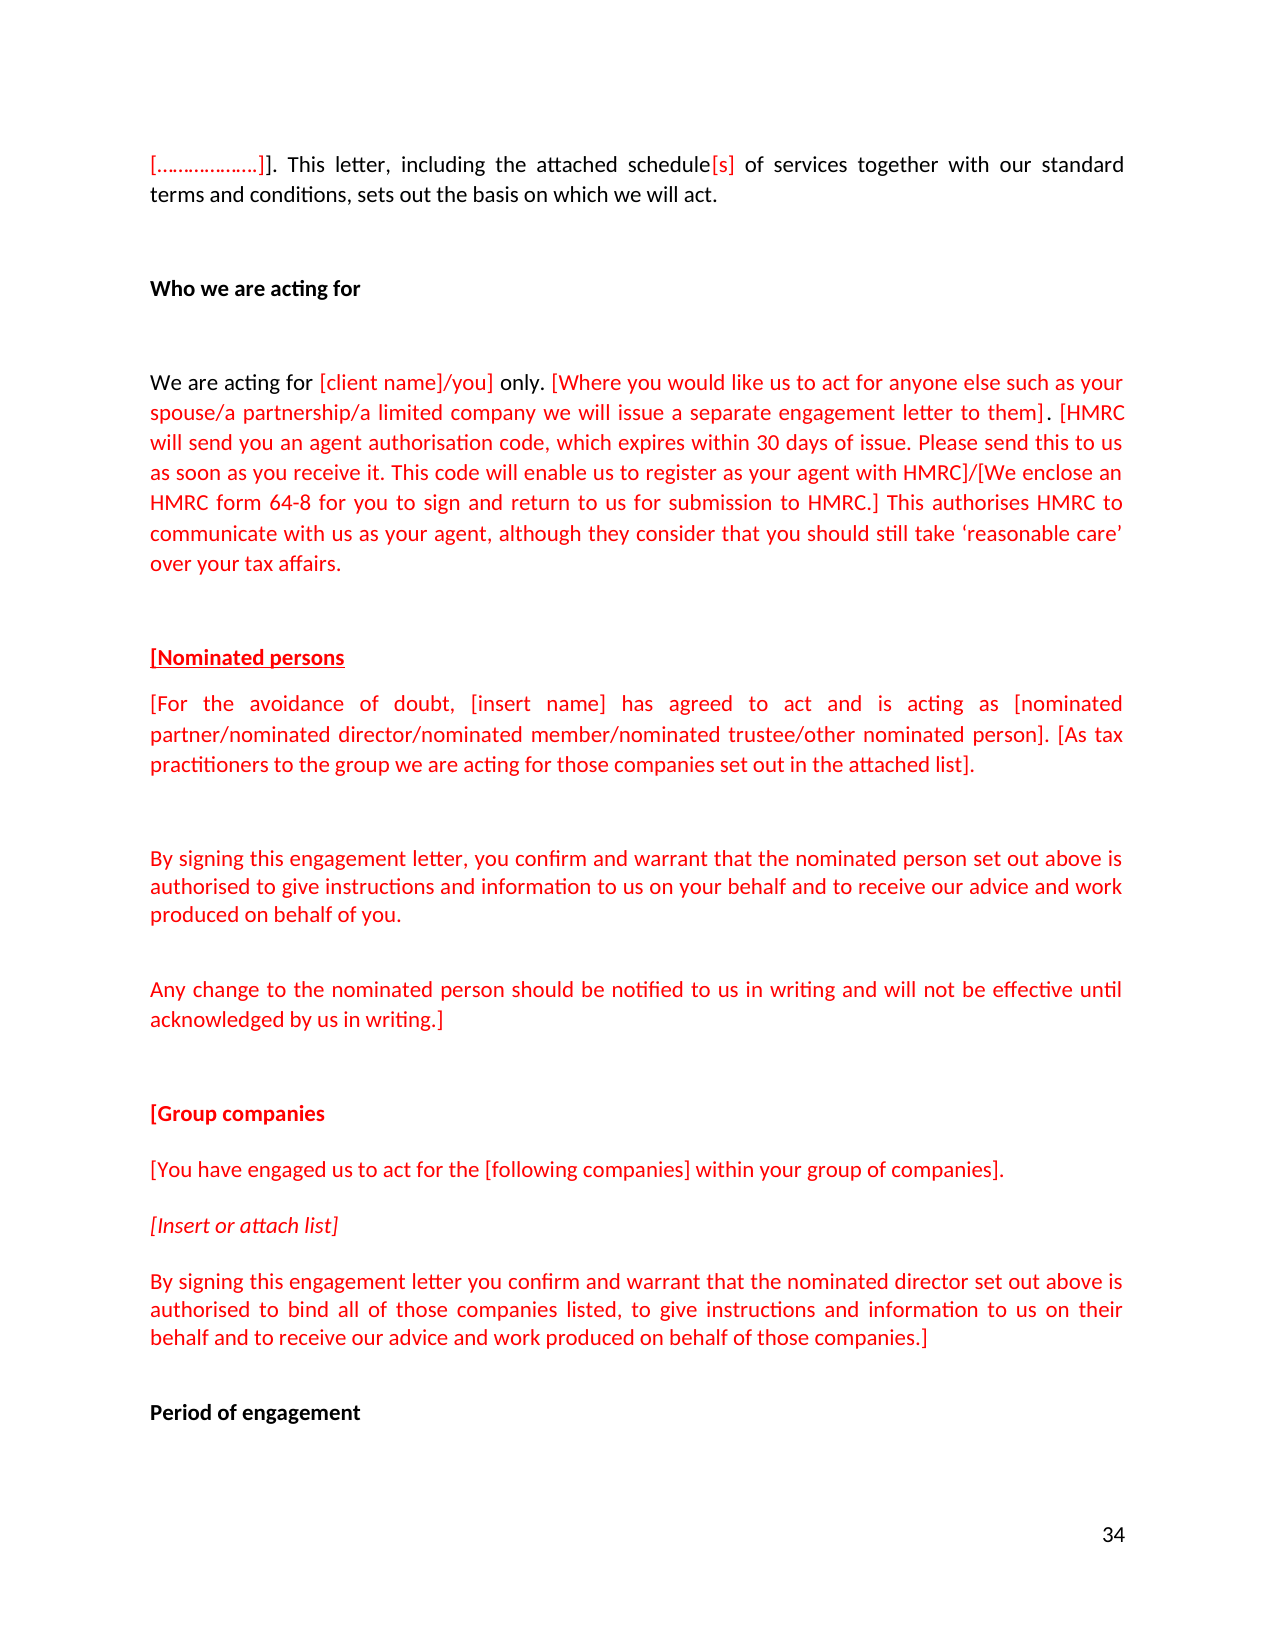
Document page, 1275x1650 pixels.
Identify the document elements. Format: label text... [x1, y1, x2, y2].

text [150, 150, 1125, 208]
text [Nominated persons [150, 643, 1125, 671]
text We are acting for [client name]/you] only. [Where you would like us to act for anyone else such as your spouse/a partnership/a limited company we will issue a separate engagement letter to them]. [HMRC will send you an agent authorisation code, which expires within 30 days of issue. Please send this to us as soon as you receive it. This code will enable us to register as your agent with HMRC]/[We enclose an HMRC form 64-8 for you to sign and return to us for submission to HMRC.] This authorises HMRC to communicate with us as your agent, although they consider that you should still take ‘reasonable care’ over your tax affairs. [150, 368, 1125, 577]
text [For the avoidance of doubt, [insert name] has agreed to act and is acting as [nominated partner/nominated director/nominated member/nominated trustee/other nominated person]. [As tax practitioners to the group we are acting for those companies set out in the attached list]. [150, 689, 1125, 778]
text By signing this engagement letter, you confirm and warrant that the nominated person set out above is authorised to give instructions and information to us on your behalf and to receive our advice and work produced on behalf of you. [150, 844, 1125, 928]
text Who we are acting for [150, 274, 1125, 302]
text [Insert or attach list] [150, 1211, 1125, 1239]
text [Group companies [150, 1099, 1125, 1127]
text [You have engaged us to act for the [following companies] within your group of companies]. [150, 1155, 1125, 1183]
text By signing this engagement letter you confirm and warrant that the nominated director set out above is authorised to bind all of those companies listed, to give instructions and information to us on their behalf and to receive our advice and work produced on behalf of those companies.] [150, 1267, 1125, 1351]
text Period of engagement [150, 1398, 1125, 1426]
text Any change to the nominated person should be notified to us in writing and will not be effective until acknowledged by us in writing.] [150, 975, 1125, 1033]
